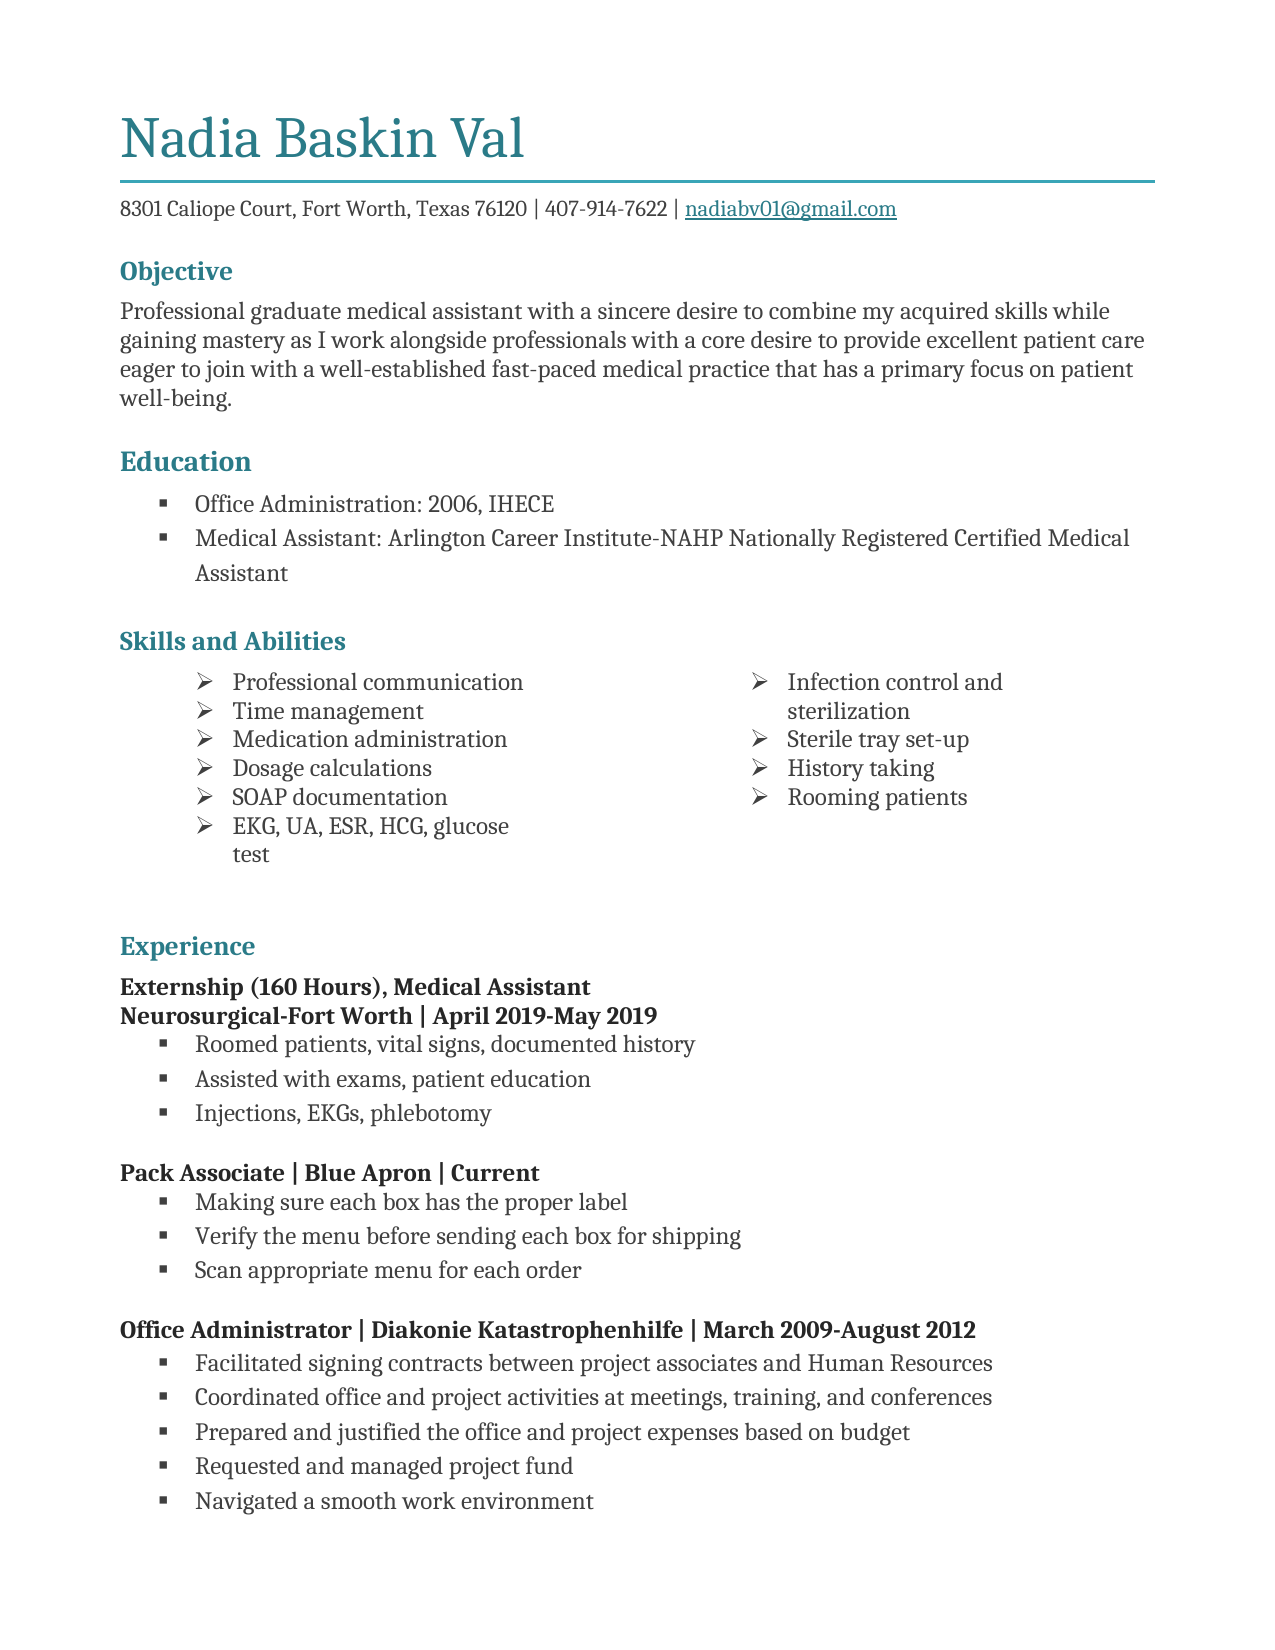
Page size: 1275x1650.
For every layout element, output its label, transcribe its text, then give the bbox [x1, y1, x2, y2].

list History taking [750, 754, 1095, 783]
list Infection control and sterilization [750, 668, 1095, 725]
list Making sure each box has the proper label [157, 1187, 1155, 1216]
text 8301 Caliope Court, Fort Worth, Texas 76120 | 407-914-7622 | nadiabv01@gmail.com [120, 196, 1155, 222]
list EKG, UA, ESR, HCG, glucose test [195, 812, 540, 869]
list Facilitated signing contracts between project associates and Human Resources [157, 1349, 1155, 1378]
subtitle Experience [120, 931, 1155, 962]
text Professional graduate medical assistant with a sincere desire to combine my acquired skills while gaining mastery as I work alongside professionals with a core desire to provide excellent patient care eager to join with a well-established fast-paced medical practice that has a primary focus on patient well-being. [120, 297, 1155, 412]
subtitle Skills and Abilities [120, 626, 1155, 657]
list Assisted with exams, patient education [157, 1065, 1155, 1093]
list Requested and managed project fund [157, 1452, 1155, 1481]
list Medical Assistant: Arlington Career Institute-NAHP Nationally Registered Certified Medical Assistant [157, 524, 1155, 587]
list Time management [195, 697, 540, 725]
list Prepared and justified the office and project expenses based on budget [157, 1418, 1155, 1447]
list Professional communication [195, 668, 540, 697]
list Navigated a smooth work environment [157, 1487, 1155, 1516]
list Office Administration: 2006, IHECE [157, 489, 1155, 518]
subtitle Office Administrator | Diakonie Katastrophenhilfe | March 2009-August 2012 [120, 1316, 1155, 1345]
subtitle Pack Associate | Blue Apron | Current [120, 1159, 1155, 1187]
list SOAP documentation [195, 783, 540, 812]
list Scan appropriate menu for each order [157, 1256, 1155, 1285]
list Sterile tray set-up [750, 725, 1095, 754]
list Dosage calculations [195, 754, 540, 783]
list Roomed patients, vital signs, documented history [157, 1030, 1155, 1059]
list Rooming patients [750, 783, 1095, 812]
list Verify the menu before sending each box for shipping [157, 1222, 1155, 1251]
list Coordinated office and project activities at meetings, training, and conferences [157, 1383, 1155, 1412]
list Injections, EKGs, phlebotomy [157, 1099, 1155, 1128]
title Nadia Baskin Val [120, 105, 1155, 180]
subtitle Neurosurgical-Fort Worth | April 2019-May 2019 [120, 1002, 1155, 1030]
subtitle Externship (160 Hours), Medical Assistant [120, 973, 1155, 1002]
list Medication administration [195, 725, 540, 754]
